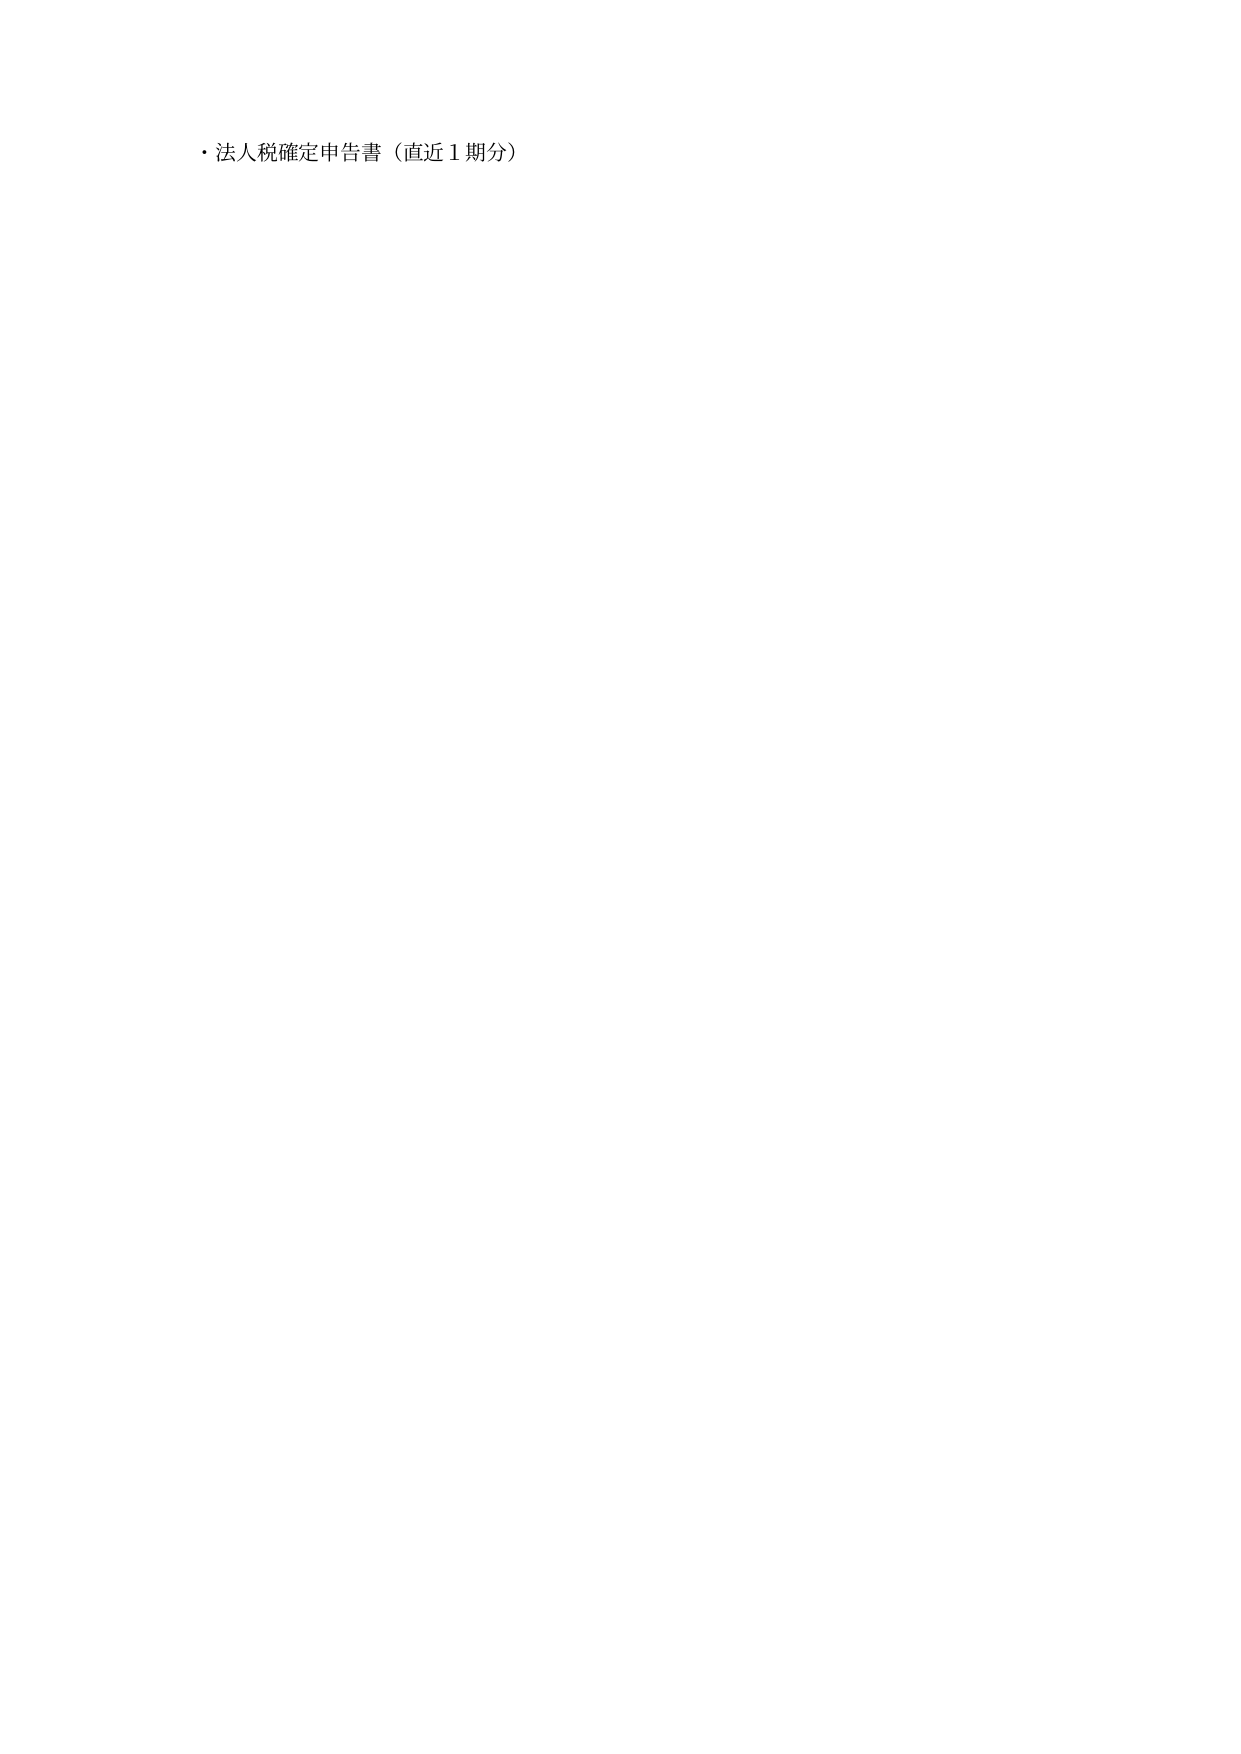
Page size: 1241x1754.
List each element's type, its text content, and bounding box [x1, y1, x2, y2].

text ・法人税確定申告書（直近１期分） [148, 134, 1092, 168]
